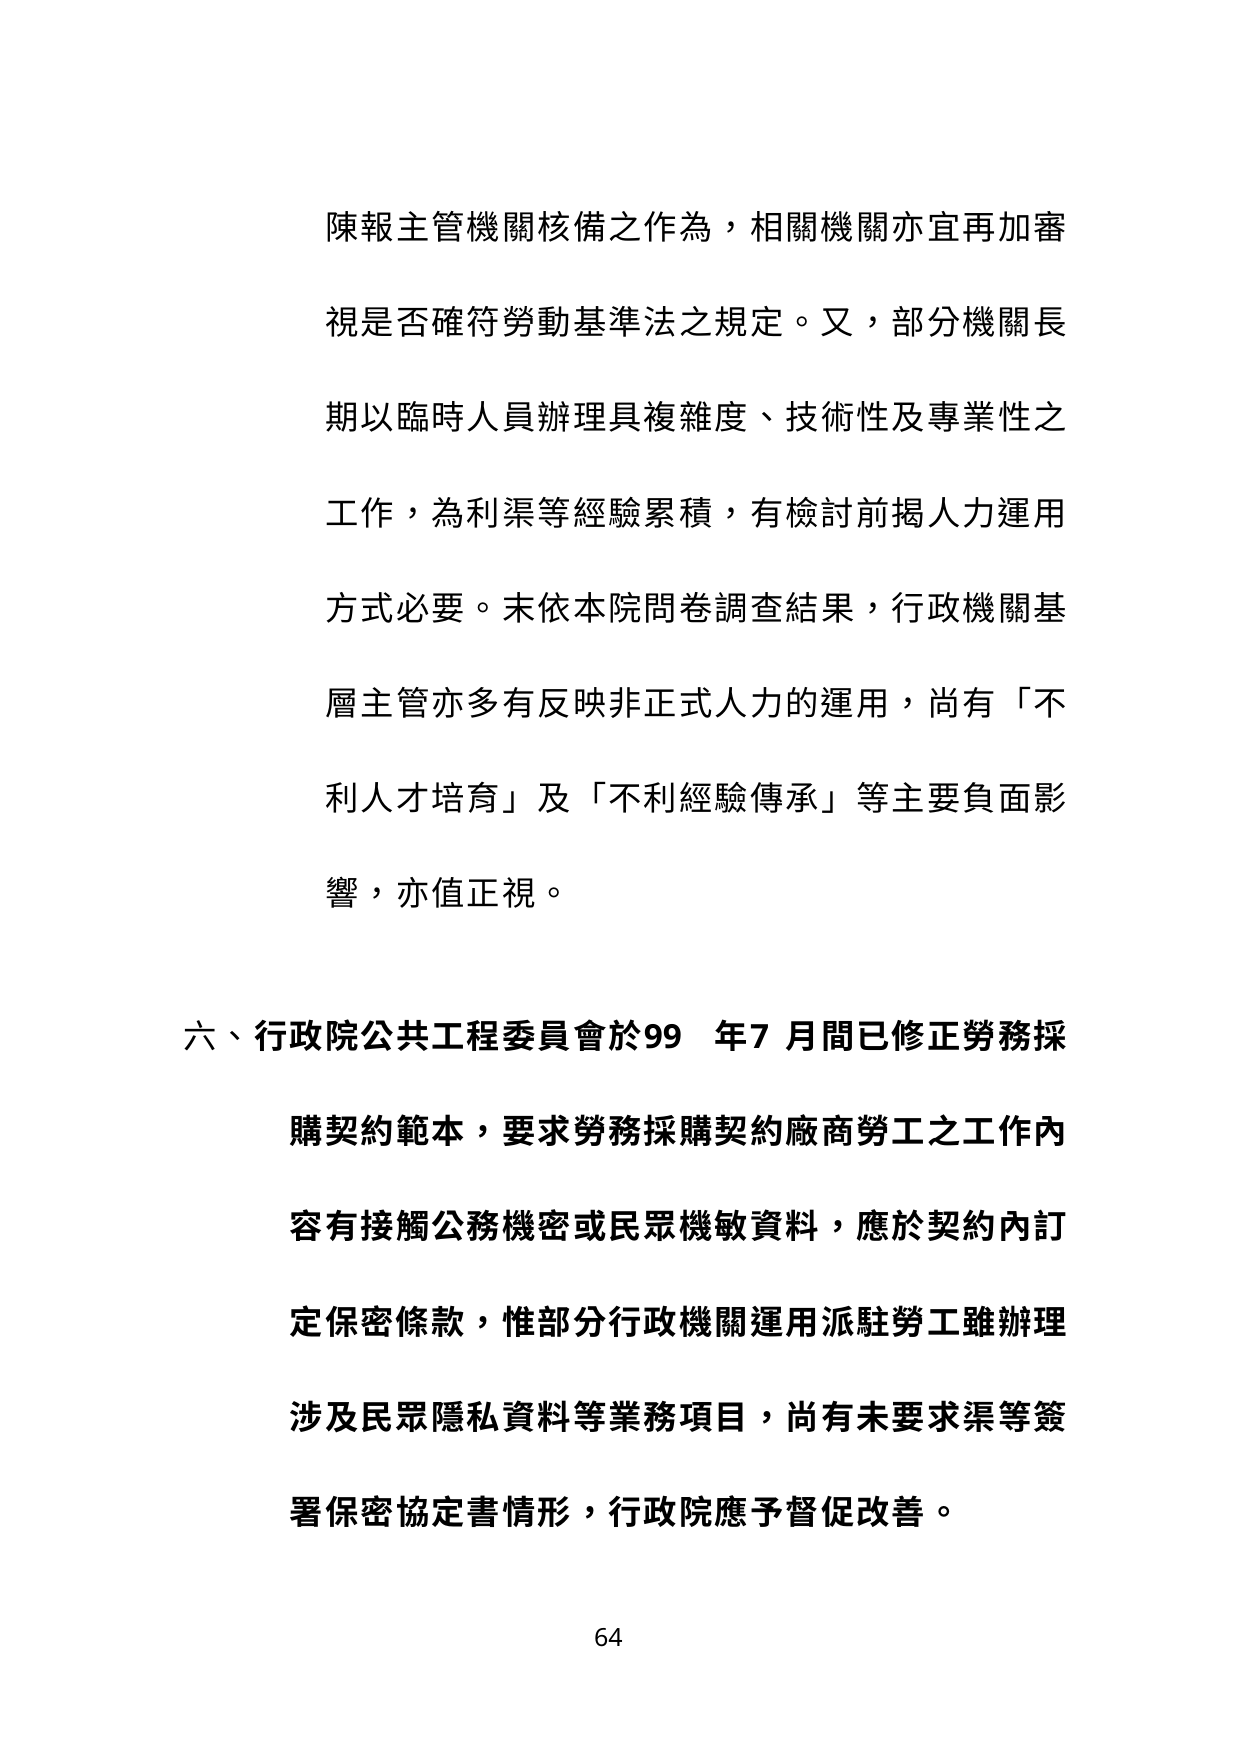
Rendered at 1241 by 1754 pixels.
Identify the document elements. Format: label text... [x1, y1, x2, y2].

subtitle 行政院公共工程委員會於99年7月間已修正勞務採購契約範本，要求勞務採購契約廠商勞工之工作內容有接觸公務機密或民眾機敏資料，應於契約內訂定保密條款，惟部分行政機關運用派駐勞工雖辦理涉及民眾隱私資料等業務項目，尚有未要求渠等簽署保密協定書情形，行政院應予督促改善。 [183, 986, 1069, 1558]
